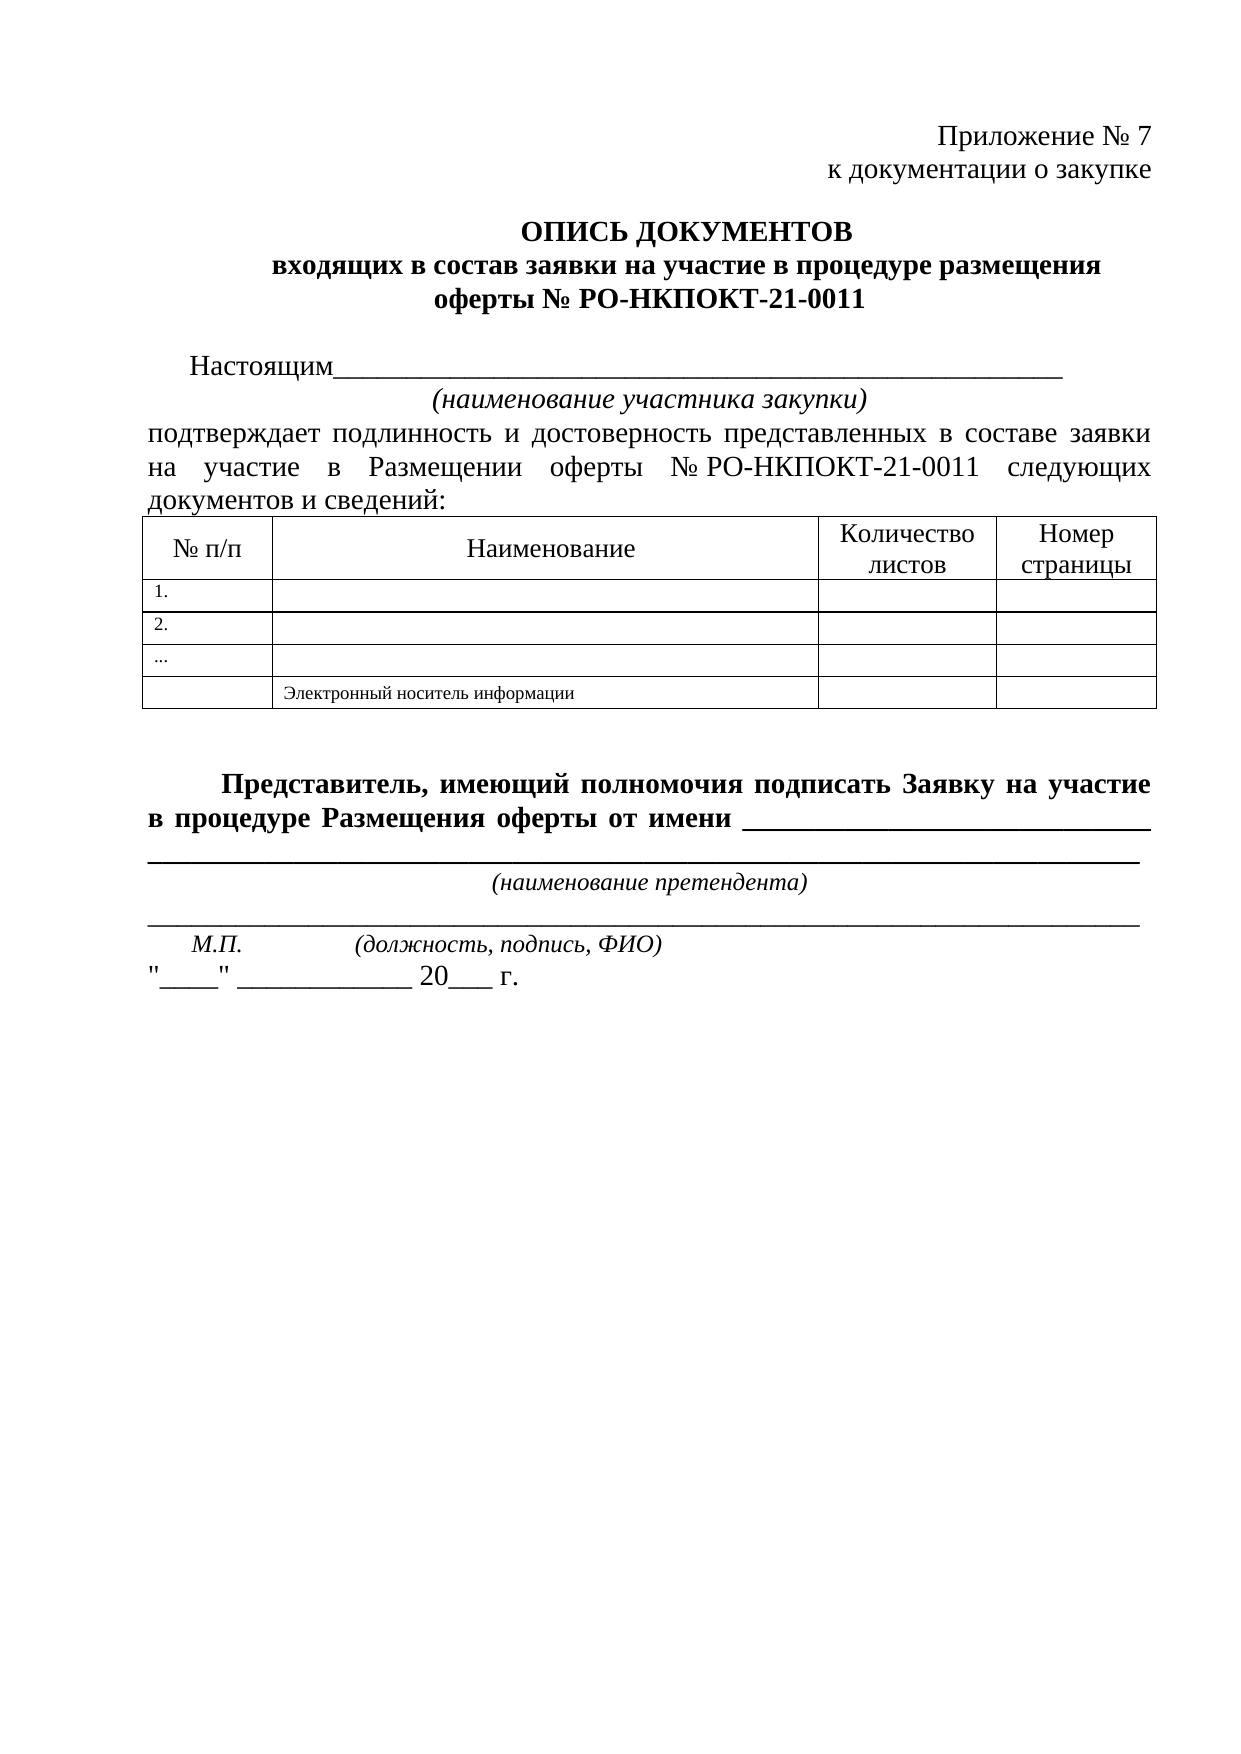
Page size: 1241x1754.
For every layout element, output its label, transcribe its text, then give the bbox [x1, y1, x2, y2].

table_header № п/п [143, 517, 272, 579]
table_cell [273, 645, 818, 676]
table_cell [997, 645, 1156, 676]
text ____________________________________________________________________ [148, 896, 1152, 929]
table_cell [143, 677, 272, 708]
text (наименование претендента) [148, 867, 1152, 896]
table_cell [819, 580, 996, 611]
text входящих в состав заявки на участие в процедуре размещения оферты № РО-НКПОКТ-21-0011 [148, 247, 1152, 314]
text М.П. (должность, подпись, ФИО) [148, 929, 1152, 958]
table_cell [273, 613, 818, 643]
table_header Наименование [273, 517, 818, 579]
table_cell [997, 613, 1156, 643]
text (наименование участника закупки) [148, 382, 1152, 415]
text ОПИСЬ ДОКУМЕНТОВ [148, 214, 1152, 247]
table_cell [997, 580, 1156, 611]
text Приложение № 7 к документации о закупке [148, 118, 1152, 185]
text "____" ____________ 20___ г. [148, 958, 1152, 992]
table_cell [997, 677, 1156, 708]
table_cell ... [143, 645, 272, 676]
text подтверждает подлинность и достоверность представленных в составе заявки на участие в Размещении оферты № РО-НКПОКТ-21-0011 следующих документов и сведений: [148, 415, 1152, 516]
table_cell [819, 677, 996, 708]
table_cell [819, 645, 996, 676]
table_cell 1. [143, 580, 272, 611]
table_cell [273, 580, 818, 611]
table_header Количество листов [819, 517, 996, 579]
table_cell Электронный носитель информации [273, 677, 818, 708]
table_header Номер страницы [997, 517, 1156, 579]
table_cell [819, 613, 996, 643]
text Представитель, имеющий полномочия подписать Заявку на участие в процедуре Размещения оферты от имени ____________________________ ____________________________________________________________________ [148, 766, 1152, 867]
table_cell 2. [143, 613, 272, 643]
text Настоящим__________________________________________________ [148, 348, 1152, 382]
